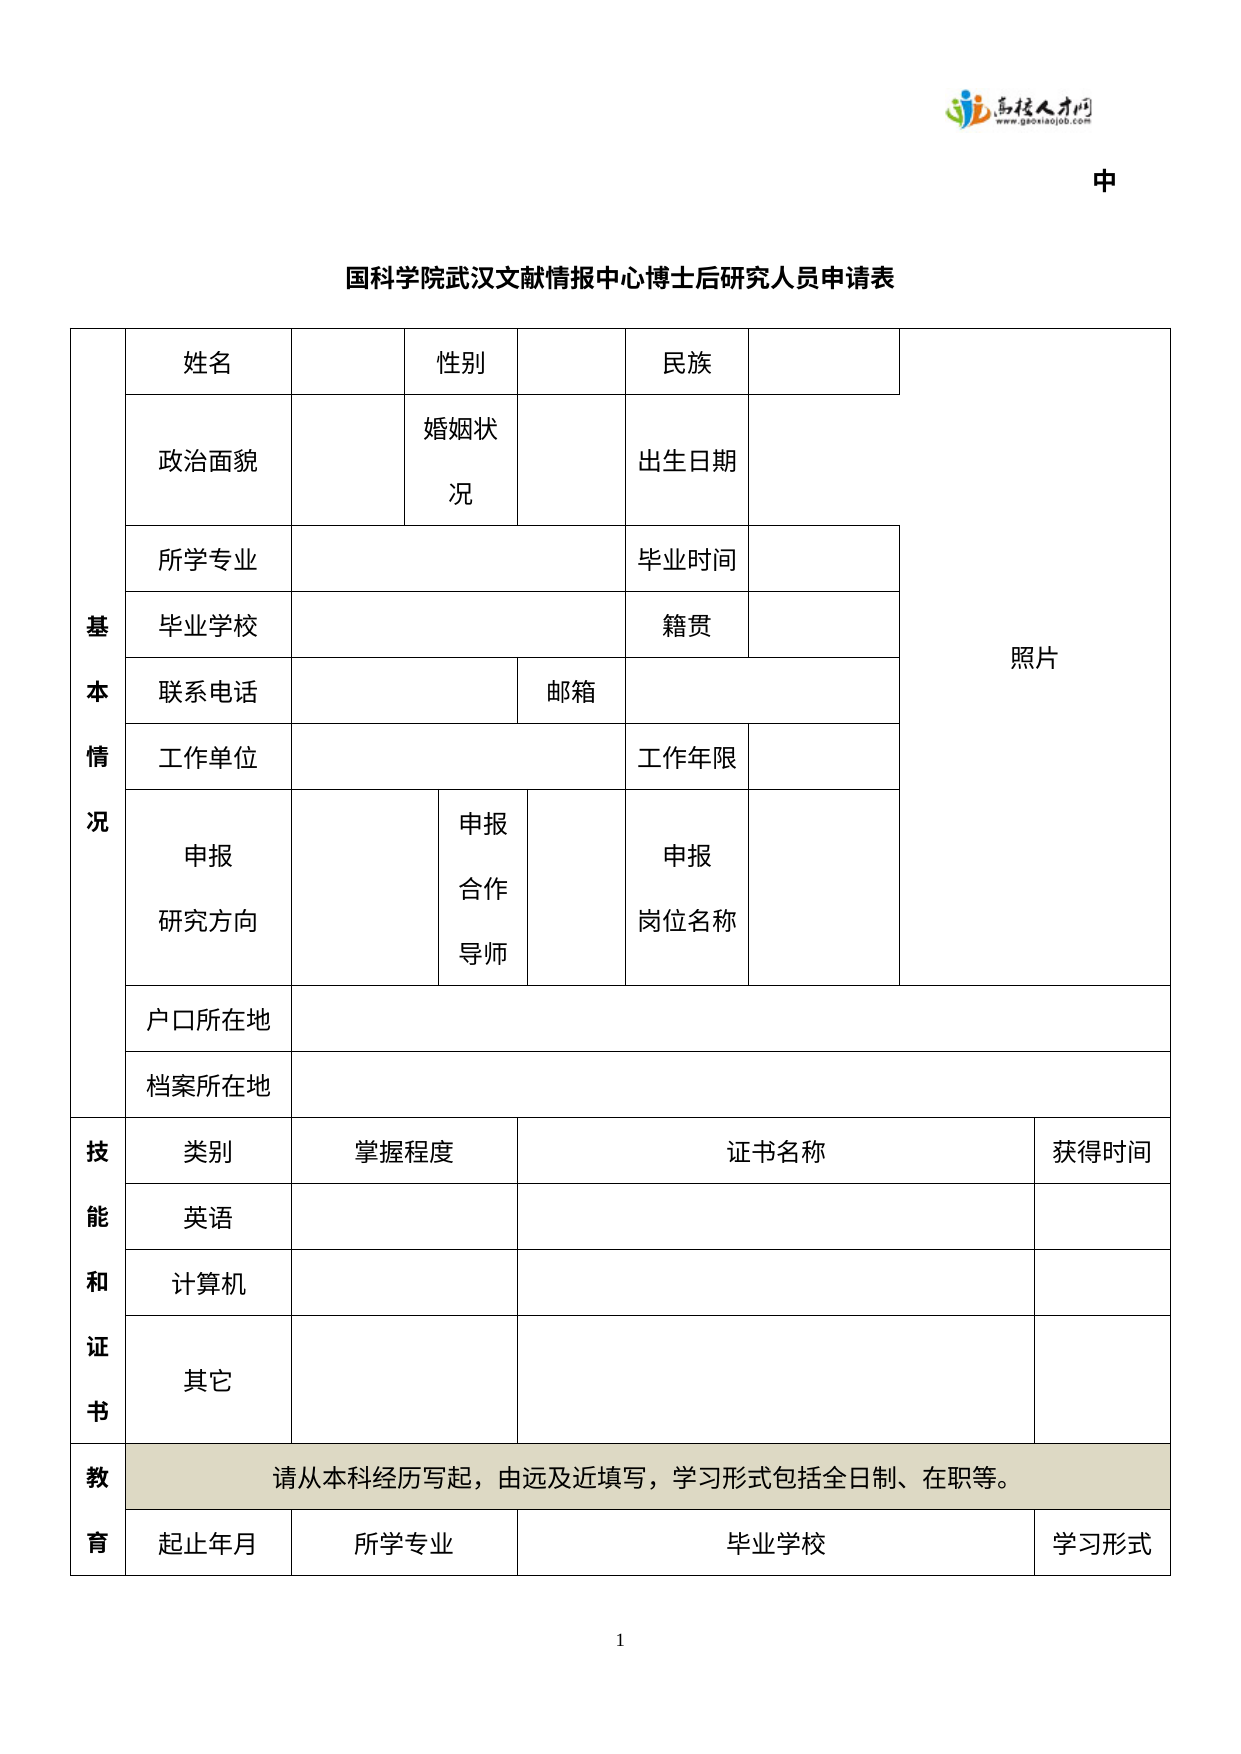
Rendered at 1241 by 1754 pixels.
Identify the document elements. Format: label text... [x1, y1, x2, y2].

table_cell [292, 395, 404, 525]
table_cell 其它 [126, 1316, 291, 1443]
table_cell 申报 研究方向 [126, 790, 291, 985]
table_header 民族 [626, 329, 748, 394]
table_cell 婚姻状况 [405, 395, 517, 525]
table_cell 邮箱 [518, 658, 625, 723]
table_cell 教育经历 [71, 1444, 125, 1575]
table_cell [518, 1184, 1034, 1249]
table_cell 政治面貌 [126, 395, 291, 525]
table_cell 所学专业 [292, 1510, 517, 1575]
table_cell 请从本科经历写起，由远及近填写，学习形式包括全日制、在职等。 [126, 1444, 1170, 1509]
table_cell 计算机 [126, 1250, 291, 1315]
table_cell [749, 395, 899, 525]
table_cell [292, 658, 517, 723]
table_header 性别 [405, 329, 517, 394]
table_cell [626, 658, 899, 723]
table_cell 档案所在地 [126, 1052, 291, 1117]
table_cell [749, 724, 899, 789]
table_cell [518, 1250, 1034, 1315]
table_cell 起止年月 [126, 1510, 291, 1575]
table_cell [1035, 1250, 1170, 1315]
table_header 姓名 [126, 329, 291, 394]
table_cell 毕业学校 [518, 1510, 1034, 1575]
table_cell 申报合作导师 [439, 790, 527, 985]
table_cell 证书名称 [518, 1118, 1034, 1183]
table_cell 毕业学校 [126, 592, 291, 657]
table_cell [1035, 1184, 1170, 1249]
table_header [749, 329, 899, 394]
table_cell [292, 724, 625, 789]
table_cell 获得时间 [1035, 1118, 1170, 1183]
table_cell 学习形式 [1035, 1510, 1170, 1575]
table_cell [518, 1316, 1034, 1443]
table_cell [292, 526, 625, 591]
table_cell [292, 592, 625, 657]
table_cell [528, 790, 625, 985]
table_cell [292, 790, 438, 985]
table_cell 所学专业 [126, 526, 291, 591]
table_cell 出生日期 [626, 395, 748, 525]
table_cell [292, 1052, 1170, 1117]
table_header 基本情况 [71, 329, 125, 1117]
table_cell [292, 986, 1170, 1051]
table_cell [749, 592, 899, 657]
table_cell [518, 395, 625, 525]
table_cell [749, 526, 899, 591]
text 中国科学院武汉文献情报中心博士后研究人员申请表 [148, 147, 1092, 309]
table_cell 类别 [126, 1118, 291, 1183]
table_cell [292, 1250, 517, 1315]
table_cell 工作单位 [126, 724, 291, 789]
table_cell 工作年限 [626, 724, 748, 789]
picture [945, 88, 1093, 133]
table_cell [749, 790, 899, 985]
table_header [292, 329, 404, 394]
table_cell [1035, 1316, 1170, 1443]
table_cell [292, 1184, 517, 1249]
table_cell [292, 1316, 517, 1443]
table_header [518, 329, 625, 394]
table_cell 申报 岗位名称 [626, 790, 748, 985]
table_cell 籍贯 [626, 592, 748, 657]
table_cell 联系电话 [126, 658, 291, 723]
table_header 照片 [899, 329, 1170, 985]
table_cell 毕业时间 [626, 526, 748, 591]
table_cell 英语 [126, 1184, 291, 1249]
table_cell 技能和证书 [71, 1118, 125, 1443]
table_cell 户口所在地 [126, 986, 291, 1051]
table_cell 掌握程度 [292, 1118, 517, 1183]
